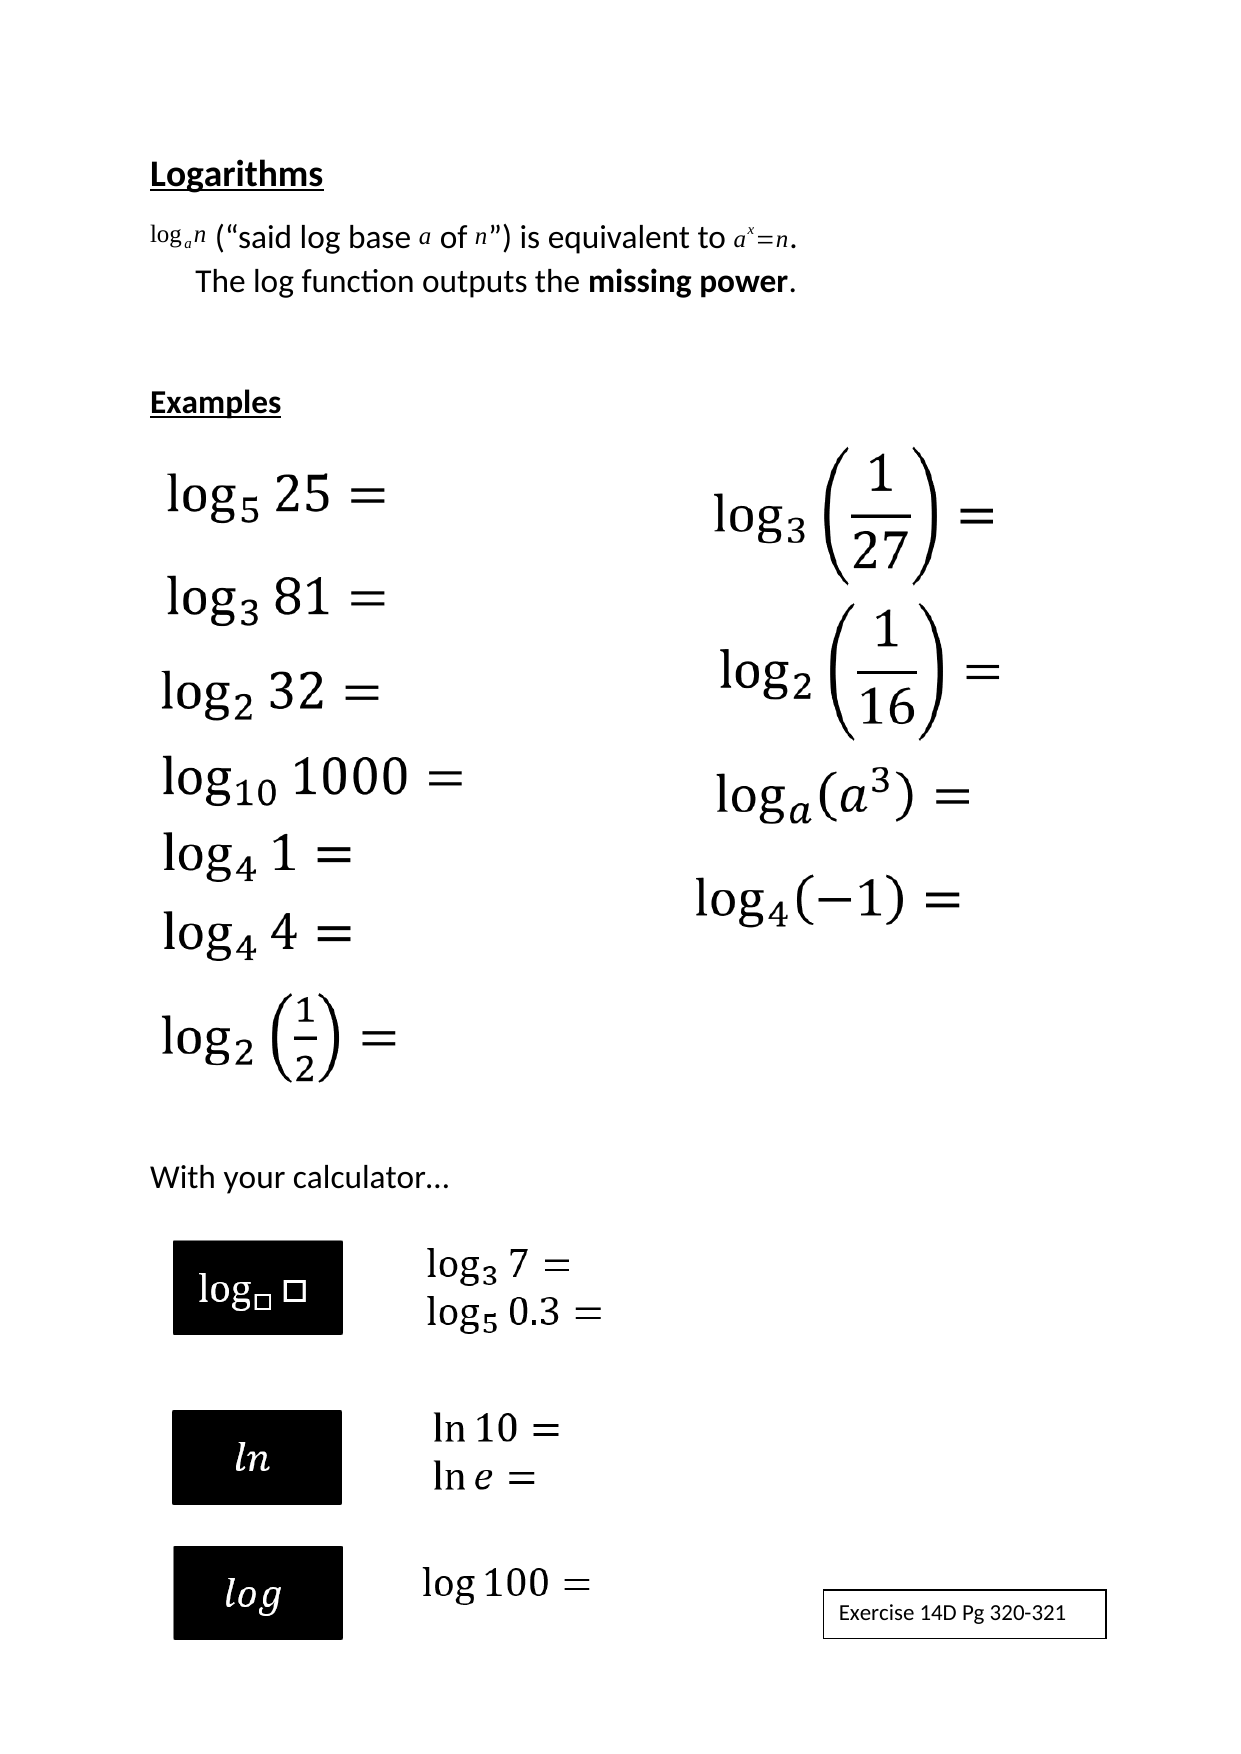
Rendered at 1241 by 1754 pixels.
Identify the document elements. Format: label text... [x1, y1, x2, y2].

text (“said log base of ”) is equivalent to . The log function outputs the missing power. [150, 216, 1090, 301]
text Logarithms [150, 150, 1090, 196]
text With your calculator… [150, 1157, 1090, 1197]
text Examples [150, 381, 1090, 422]
picture [150, 1217, 807, 1666]
picture [150, 442, 1082, 1138]
